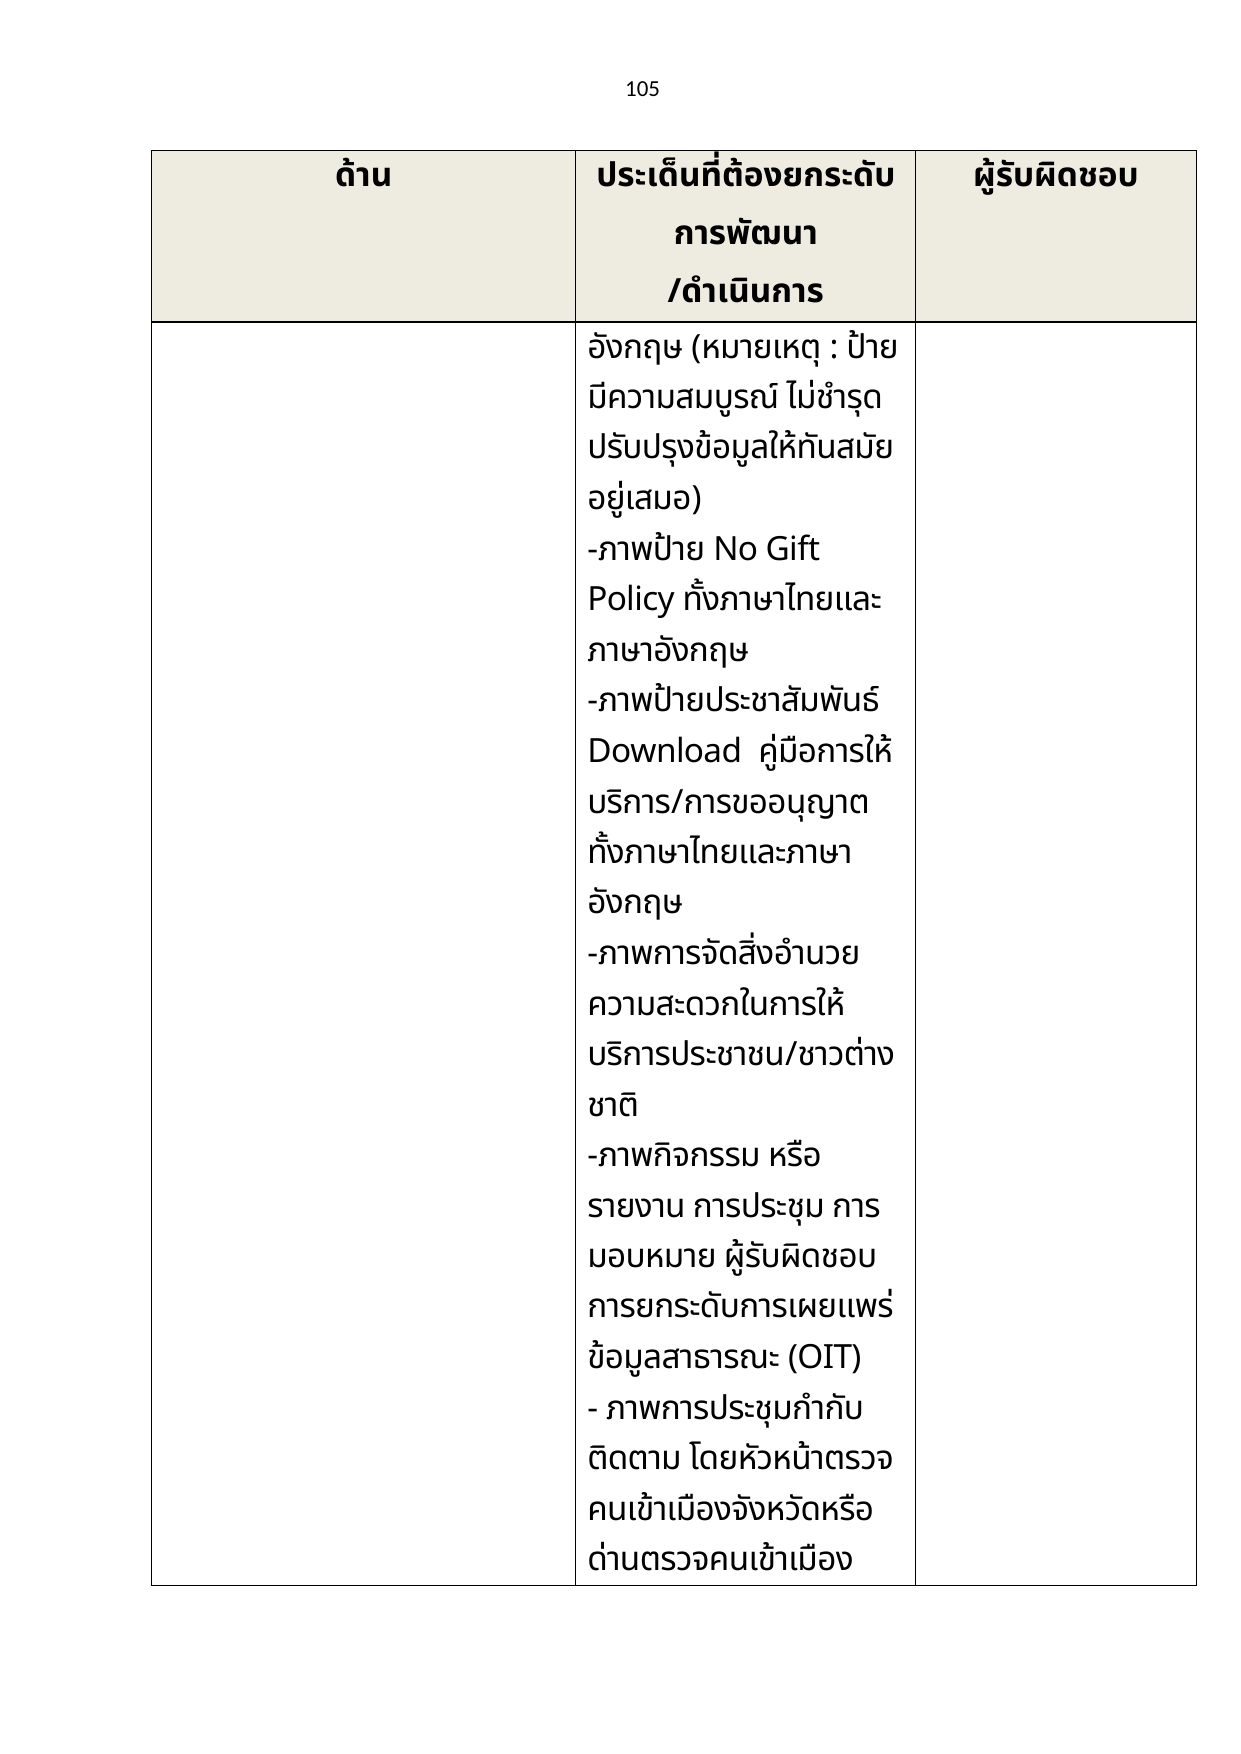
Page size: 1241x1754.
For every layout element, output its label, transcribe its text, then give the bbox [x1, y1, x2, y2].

table_header ด้าน [152, 151, 575, 321]
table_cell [152, 323, 575, 1585]
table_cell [576, 323, 915, 1585]
table_header ประเด็นที่ต้องยกระดับการพัฒนา /ดำเนินการ [576, 151, 915, 321]
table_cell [916, 323, 1196, 1585]
table_header ผู้รับผิดชอบ [916, 151, 1196, 321]
